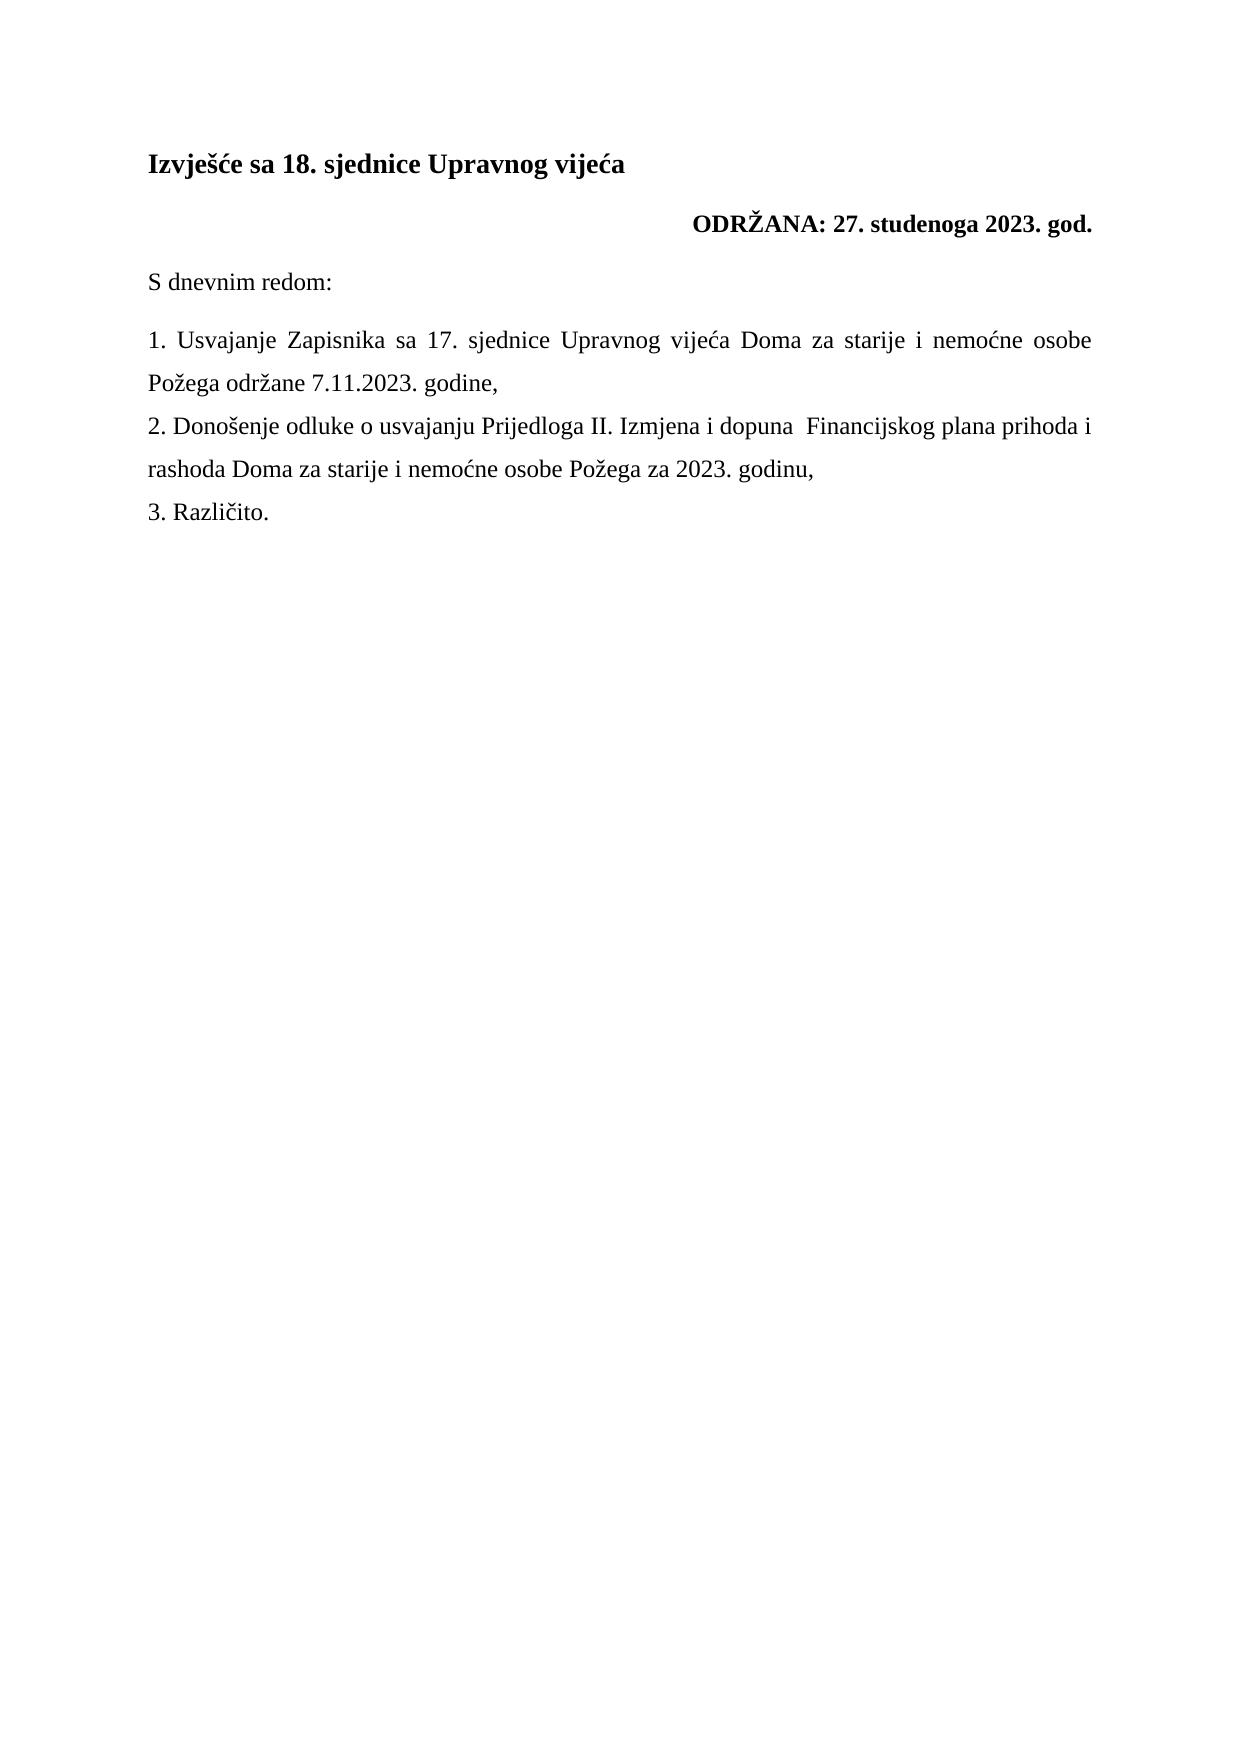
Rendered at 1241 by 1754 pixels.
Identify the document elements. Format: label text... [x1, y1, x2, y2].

text ODRŽANA: 27. studenoga 2023. god. [148, 209, 1093, 238]
text S dnevnim redom: [148, 267, 1093, 296]
text Izvješće sa 18. sjednice Upravnog vijeća [148, 148, 1093, 180]
text 2. Donošenje odluke o usvajanju Prijedloga II. Izmjena i dopuna Financijskog plana prihoda i rashoda Doma za starije i nemoćne osobe Požega za 2023. godinu, [148, 411, 1093, 483]
text 3. Različito. [148, 497, 1093, 526]
text 1. Usvajanje Zapisnika sa 17. sjednice Upravnog vijeća Doma za starije i nemoćne osobe Požega održane 7.11.2023. godine, [148, 325, 1093, 397]
